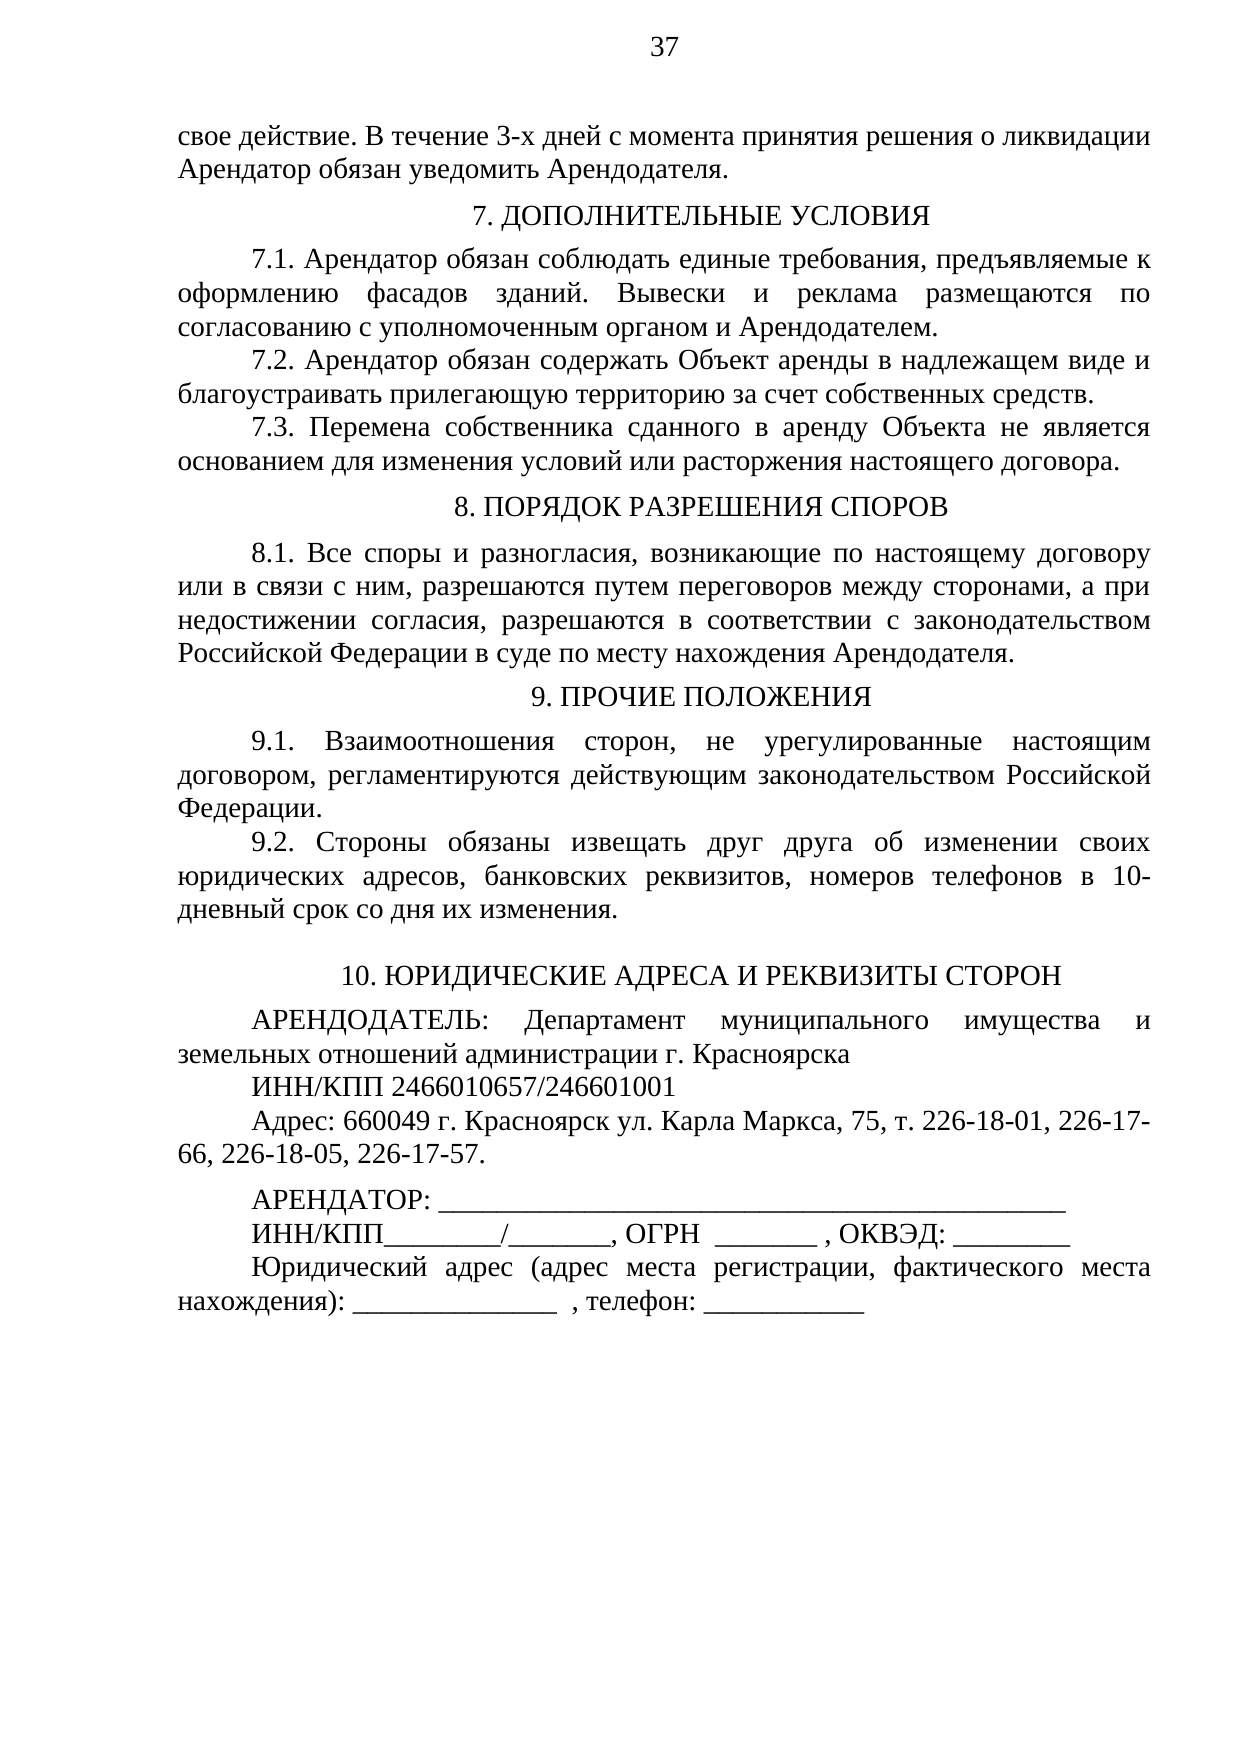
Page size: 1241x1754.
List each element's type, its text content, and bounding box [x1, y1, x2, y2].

text 9.2. Стороны обязаны извещать друг друга об изменении своих юридических адресов, банковских реквизитов, номеров телефонов в 10-дневный срок со дня их изменения. [177, 824, 1152, 925]
text 7.3. Перемена собственника сданного в аренду Объекта не является основанием для изменения условий или расторжения настоящего договора. [177, 409, 1152, 476]
text 7. ДОПОЛНИТЕЛЬНЫЕ УСЛОВИЯ [177, 198, 1152, 231]
text Адрес: 660049 г. Красноярск ул. Карла Маркса, 75, т. 226-18-01, 226-17-66, 226-18-05, 226-17-57. [177, 1103, 1152, 1170]
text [177, 118, 1152, 185]
text 8. ПОРЯДОК РАЗРЕШЕНИЯ СПОРОВ [177, 489, 1152, 522]
text 7.1. Арендатор обязан соблюдать единые требования, предъявляемые к оформлению фасадов зданий. Вывески и реклама размещаются по согласованию с уполномоченным органом и Арендодателем. [177, 242, 1152, 342]
text АРЕНДАТОР: ___________________________________________ [177, 1182, 1152, 1216]
text ИНН/КПП 2466010657/246601001 [177, 1069, 1152, 1103]
text 9. ПРОЧИЕ ПОЛОЖЕНИЯ [177, 679, 1152, 713]
text ИНН/КПП________/_______, ОГРН _______ , ОКВЭД: ________ [177, 1216, 1152, 1249]
text 9.1. Взаимоотношения сторон, не урегулированные настоящим договором, регламентируются действующим законодательством Российской Федерации. [177, 723, 1152, 824]
text 10. ЮРИДИЧЕСКИЕ АДРЕСА И РЕКВИЗИТЫ СТОРОН [177, 958, 1152, 992]
text Юридический адрес (адрес места регистрации, фактического места нахождения): ______________ , телефон: ___________ [177, 1249, 1152, 1317]
text АРЕНДОДАТЕЛЬ: Департамент муниципального имущества и земельных отношений администрации г. Красноярска [177, 1002, 1152, 1069]
text 8.1. Все споры и разногласия, возникающие по настоящему договору или в связи с ним, разрешаются путем переговоров между сторонами, а при недостижении согласия, разрешаются в соответствии с законодательством Российской Федерации в суде по месту нахождения Арендодателя. [177, 535, 1152, 669]
text 7.2. Арендатор обязан содержать Объект аренды в надлежащем виде и благоустраивать прилегающую территорию за счет собственных средств. [177, 342, 1152, 409]
